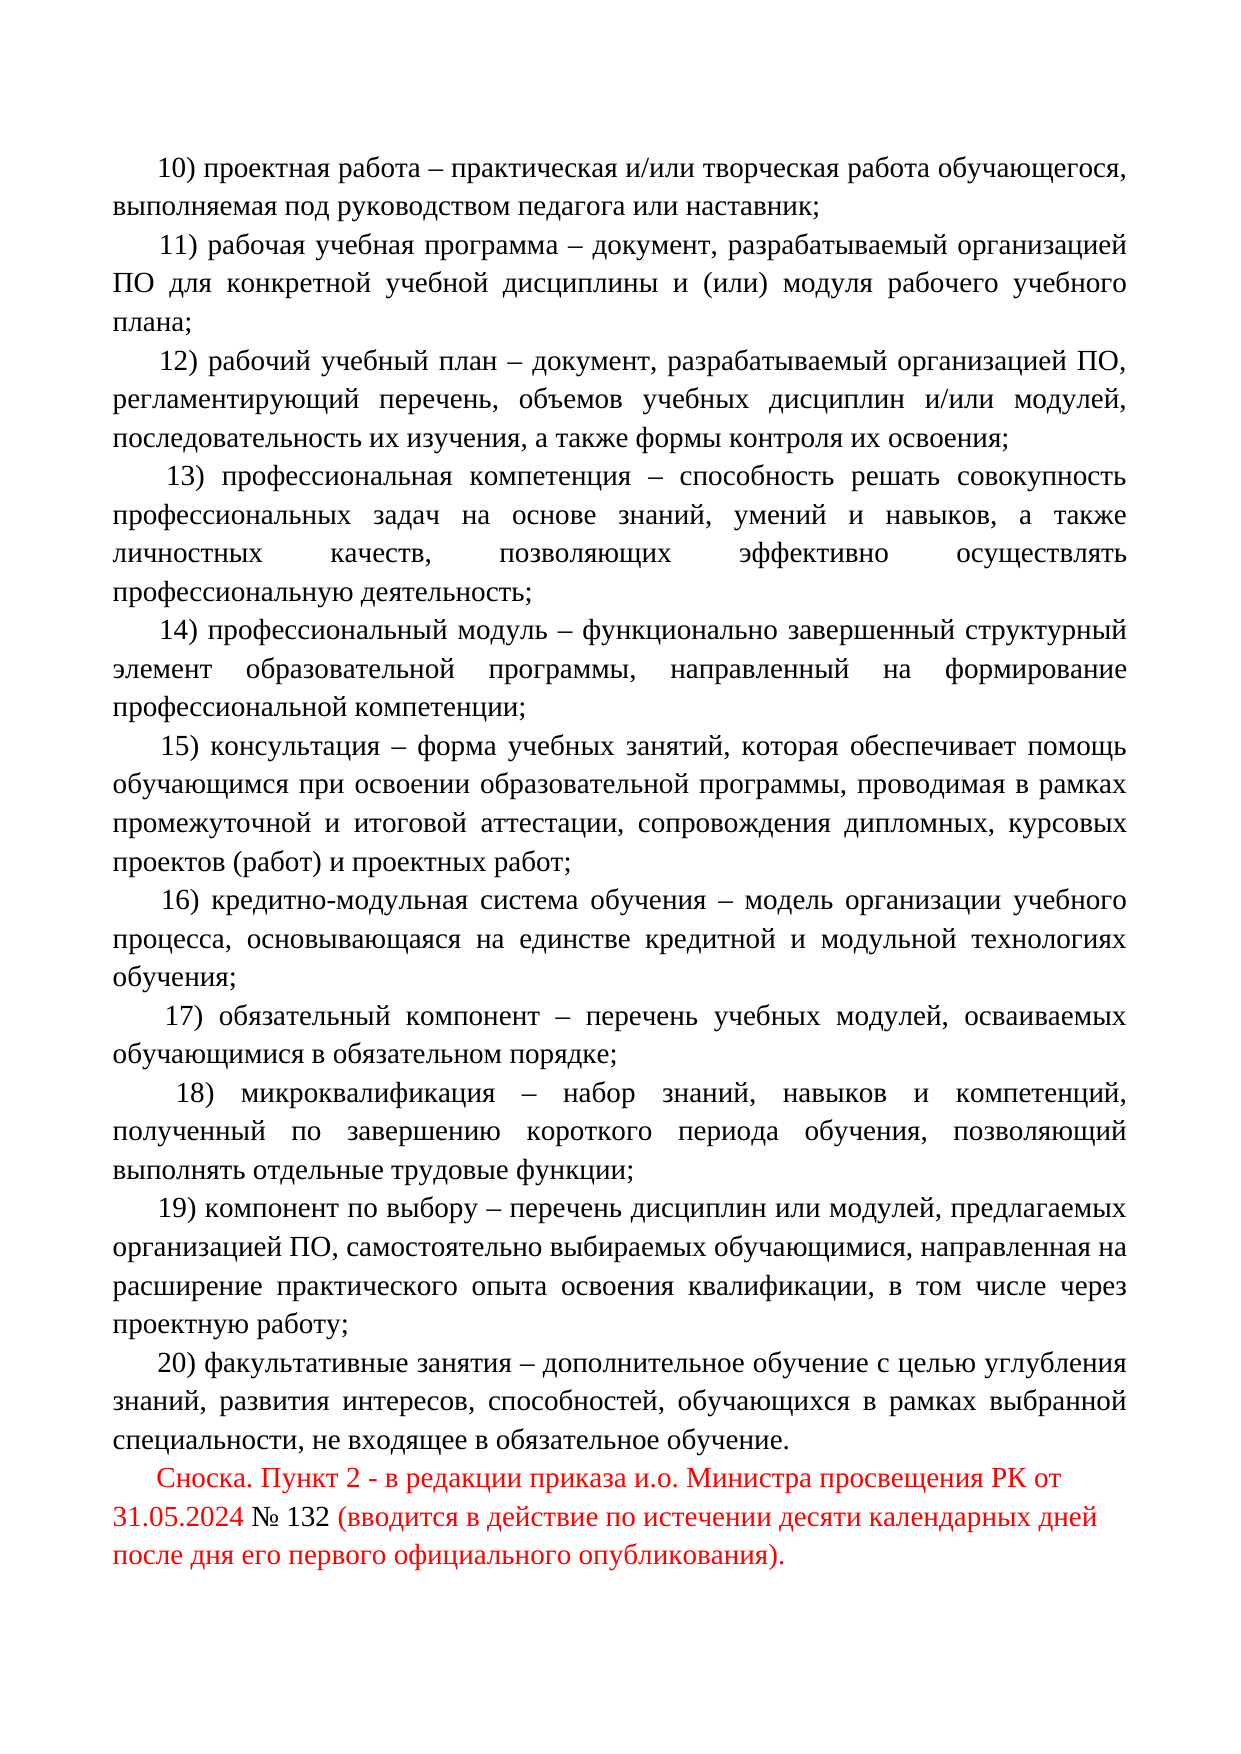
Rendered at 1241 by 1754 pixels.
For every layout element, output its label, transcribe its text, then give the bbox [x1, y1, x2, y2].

text 18) микроквалификация – набор знаний, навыков и компетенций, полученный по завершению короткого периода обучения, позволяющий выполнять отдельные трудовые функции; [112, 1075, 1128, 1186]
text 10) проектная работа – практическая и/или творческая работа обучающегося, выполняемая под руководством педагога или наставник; [112, 150, 1128, 222]
text 16) кредитно-модульная система обучения – модель организации учебного процесса, основывающаяся на единстве кредитной и модульной технологиях обучения; [112, 882, 1128, 993]
text 11) рабочая учебная программа – документ, разрабатываемый организацией ПО для конкретной учебной дисциплины и (или) модуля рабочего учебного плана; [112, 227, 1128, 338]
text 20) факультативные занятия – дополнительное обучение с целью углубления знаний, развития интересов, способностей, обучающихся в рамках выбранной специальности, не входящее в обязательное обучение. [112, 1345, 1128, 1455]
text 13) профессиональная компетенция – способность решать совокупность профессиональных задач на основе знаний, умений и навыков, а также личностных качеств, позволяющих эффективно осуществлять профессиональную деятельность; [112, 458, 1128, 607]
text 17) обязательный компонент – перечень учебных модулей, осваиваемых обучающимися в обязательном порядке; [112, 998, 1128, 1070]
text Сноска. Пункт 2 - в редакции приказа и.о. Министра просвещения РК от 31.05.2024 № 132 (вводится в действие по истечении десяти календарных дней после дня его первого официального опубликования). [112, 1460, 1128, 1601]
text 15) консультация – форма учебных занятий, которая обеспечивает помощь обучающимся при освоении образовательной программы, проводимая в рамках промежуточной и итоговой аттестации, сопровождения дипломных, курсовых проектов (работ) и проектных работ; [112, 728, 1128, 877]
text 12) рабочий учебный план – документ, разрабатываемый организацией ПО, регламентирующий перечень, объемов учебных дисциплин и/или модулей, последовательность их изучения, а также формы контроля их освоения; [112, 343, 1128, 453]
text 14) профессиональный модуль – функционально завершенный структурный элемент образовательной программы, направленный на формирование профессиональной компетенции; [112, 612, 1128, 723]
text 19) компонент по выбору – перечень дисциплин или модулей, предлагаемых организацией ПО, самостоятельно выбираемых обучающимися, направленная на расширение практического опыта освоения квалификации, в том числе через проектную работу; [112, 1191, 1128, 1340]
